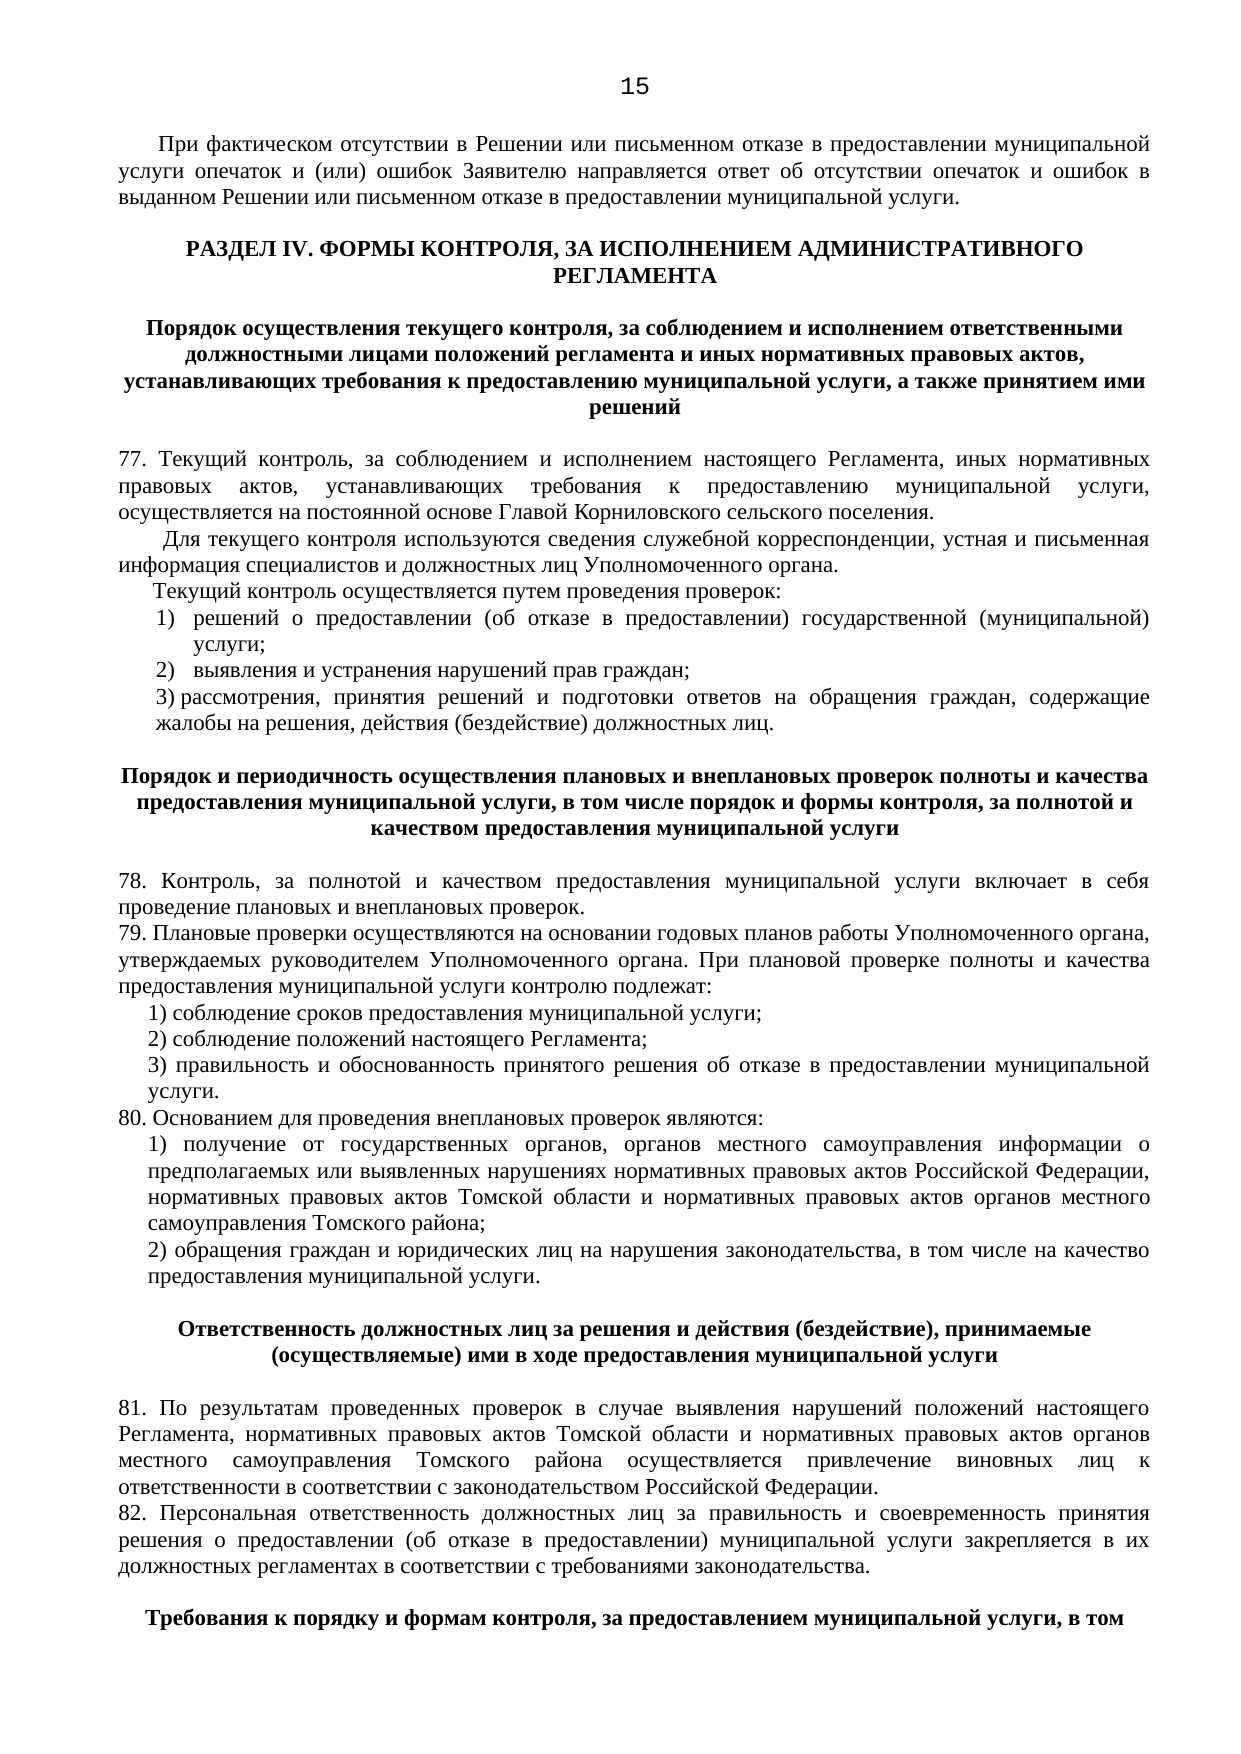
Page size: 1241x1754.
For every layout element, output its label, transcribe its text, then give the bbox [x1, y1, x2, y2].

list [118, 1604, 1152, 1631]
list РАЗДЕЛ IV. ФОРМЫ КОНТРОЛЯ, ЗА ИСПОЛНЕНИЕМ АДМИНИСТРАТИВНОГО РЕГЛАМЕНТА [118, 236, 1152, 288]
list 77. Текущий контроль, за соблюдением и исполнением настоящего Регламента, иных нормативных правовых актов, устанавливающих требования к предоставлению муниципальной услуги, осуществляется на постоянной основе Главой Корниловского сельского поселения. [118, 446, 1152, 524]
list 81. По результатам проведенных проверок в случае выявления нарушений положений настоящего Регламента, нормативных правовых актов Томской области и нормативных правовых актов органов местного самоуправления Томского района осуществляется привлечение виновных лиц к ответственности в соответствии с законодательством Российской Федерации. [118, 1394, 1152, 1499]
list 80. Основанием для проведения внеплановых проверок являются: [118, 1104, 1152, 1130]
list 3) правильность и обоснованность принятого решения об отказе в предоставлении муниципальной услуги. [148, 1051, 1152, 1104]
list Для текущего контроля используются сведения служебной корреспонденции, устная и письменная информация специалистов и должностных лиц Уполномоченного органа. [118, 524, 1152, 577]
list решений о предоставлении (об отказе в предоставлении) государственной (муниципальной) услуги; [156, 604, 1152, 656]
list Порядок осуществления текущего контроля, за соблюдением и исполнением ответственными должностными лицами положений регламента и иных нормативных правовых актов, устанавливающих требования к предоставлению муниципальной услуги, а также принятием ими решений [118, 314, 1152, 419]
list 2) обращения граждан и юридических лиц на нарушения законодательства, в том числе на качество предоставления муниципальной услуги. [148, 1236, 1152, 1288]
text 3) рассмотрения, принятия решений и подготовки ответов на обращения граждан, содержащие жалобы на решения, действия (бездействие) должностных лиц. [156, 683, 1152, 735]
list Текущий контроль осуществляется путем проведения проверок: [118, 577, 1152, 604]
list 78. Контроль, за полнотой и качеством предоставления муниципальной услуги включает в себя проведение плановых и внеплановых проверок. [118, 867, 1152, 919]
list выявления и устранения нарушений прав граждан; [156, 656, 1152, 683]
list 1) соблюдение сроков предоставления муниципальной услуги; [148, 998, 1152, 1025]
list При фактическом отсутствии в Решении или письменном отказе в предоставлении муниципальной услуги опечаток и (или) ошибок Заявителю направляется ответ об отсутствии опечаток и ошибок в выданном Решении или письменном отказе в предоставлении муниципальной услуги. [118, 131, 1152, 209]
list 2) соблюдение положений настоящего Регламента; [148, 1025, 1152, 1051]
list Ответственность должностных лиц за решения и действия (бездействие), принимаемые (осуществляемые) ими в ходе предоставления муниципальной услуги [118, 1315, 1152, 1367]
list 82. Персональная ответственность должностных лиц за правильность и своевременность принятия решения о предоставлении (об отказе в предоставлении) муниципальной услуги закрепляется в их должностных регламентах в соответствии с требованиями законодательства. [118, 1499, 1152, 1578]
list 1) получение от государственных органов, органов местного самоуправления информации о предполагаемых или выявленных нарушениях нормативных правовых актов Российской Федерации, нормативных правовых актов Томской области и нормативных правовых актов органов местного самоуправления Томского района; [148, 1130, 1152, 1236]
text Порядок и периодичность осуществления плановых и внеплановых проверок полноты и качества предоставления муниципальной услуги, в том числе порядок и формы контроля, за полнотой и качеством предоставления муниципальной услуги [118, 762, 1152, 841]
list 79. Плановые проверки осуществляются на основании годовых планов работы Уполномоченного органа, утверждаемых руководителем Уполномоченного органа. При плановой проверке полноты и качества предоставления муниципальной услуги контролю подлежат: [118, 919, 1152, 998]
